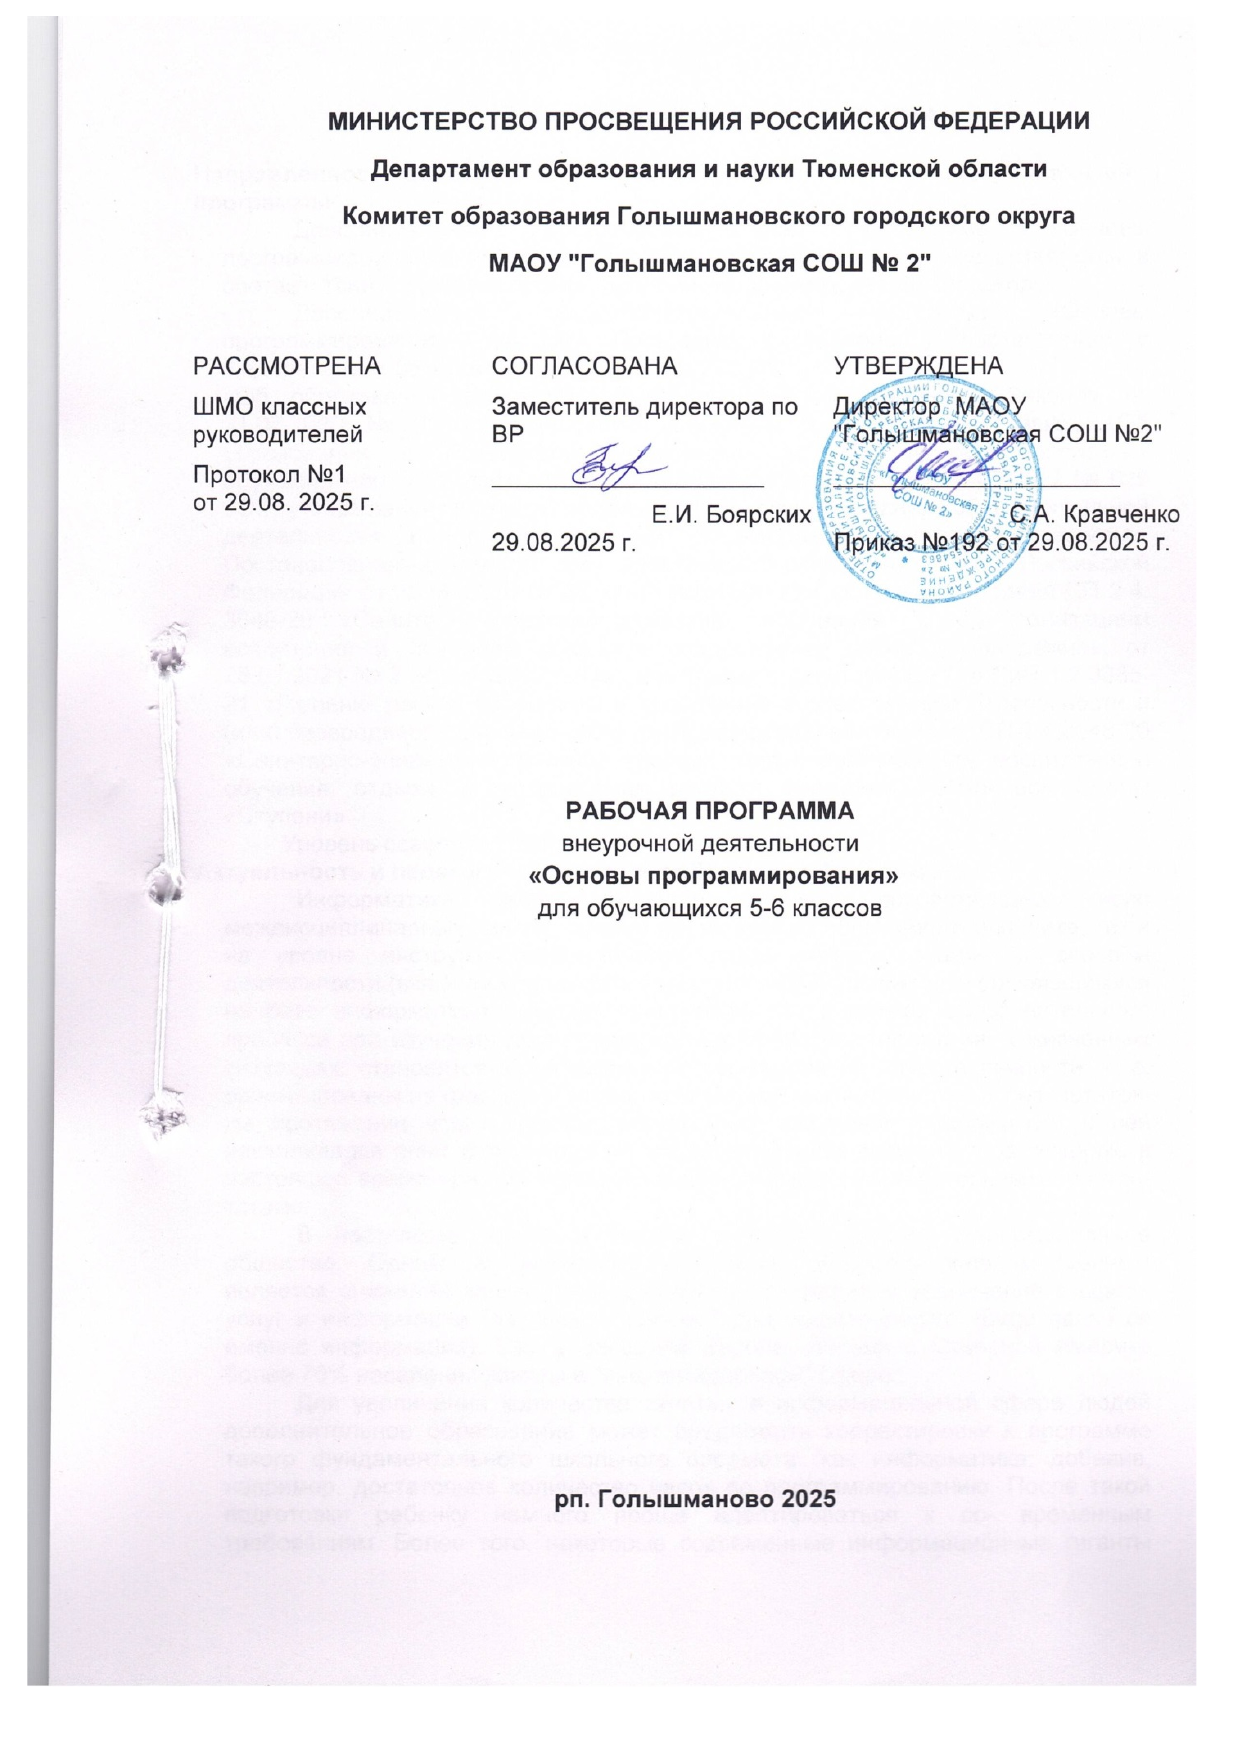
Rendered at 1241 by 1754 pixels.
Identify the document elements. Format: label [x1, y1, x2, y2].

picture [27, 16, 1197, 1687]
